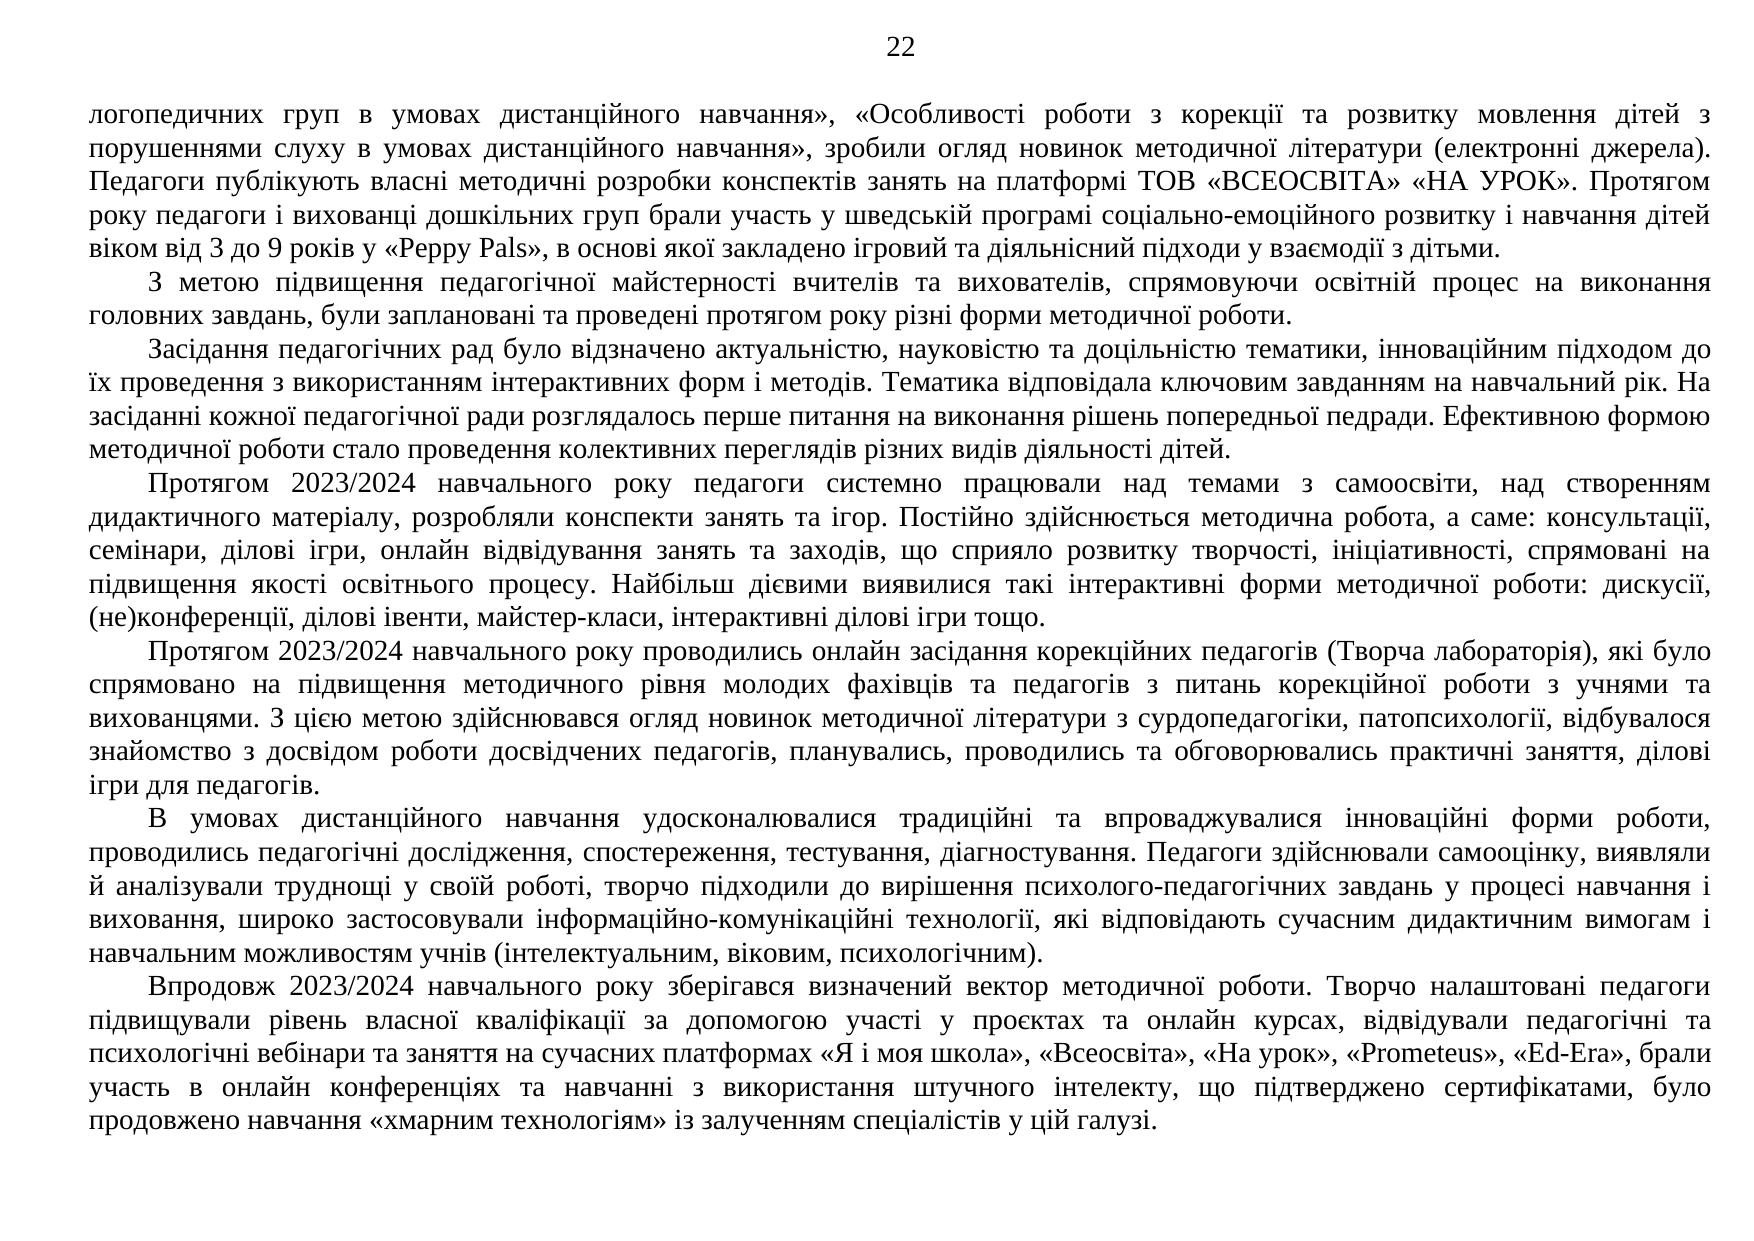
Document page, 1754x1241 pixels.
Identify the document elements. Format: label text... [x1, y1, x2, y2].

text Протягом 2023/2024 навчального року педагоги системно працювали над темами з самоосвіти, над створенням дидактичного матеріалу, розробляли конспекти занять та ігор. Постійно здійснюється методична робота, а саме: консультації, семінари, ділові ігри, онлайн відвідування занять та заходів, що сприяло розвитку творчості, ініціативності, спрямовані на підвищення якості освітнього процесу. Найбільш дієвими виявилися такі інтерактивні форми методичної роботи: дискусії, (не)конференції, ділові івенти, майстер-класи, інтерактивні ділові ігри тощо. [89, 465, 1713, 633]
text З метою підвищення педагогічної майстерності вчителів та вихователів, спрямовуючи освітній процес на виконання головних завдань, були заплановані та проведені протягом року різні форми методичної роботи. [89, 264, 1713, 331]
text Протягом 2023/2024 навчального року проводились онлайн засідання корекційних педагогів (Творча лабораторія), які було спрямовано на підвищення методичного рівня молодих фахівців та педагогів з питань корекційної роботи з учнями та вихованцями. З цією метою здійснювався огляд новинок методичної літератури з сурдопедагогіки, патопсихології, відбувалося знайомство з досвідом роботи досвідчених педагогів, планувались, проводились та обговорювались практичні заняття, ділові ігри для педагогів. [89, 633, 1713, 801]
text Засідання педагогічних рад було відзначено актуальністю, науковістю та доцільністю тематики, інноваційним підходом до їх проведення з використанням інтерактивних форм і методів. Тематика відповідала ключовим завданням на навчальний рік. На засіданні кожної педагогічної ради розглядалось перше питання на виконання рішень попередньої педради. Ефективною формою методичної роботи стало проведення колективних переглядів різних видів діяльності дітей. [89, 331, 1713, 465]
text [89, 96, 1713, 264]
text В умовах дистанційного навчання удосконалювалися традиційні та впроваджувалися інноваційні форми роботи, проводились педагогічні дослідження, спостереження, тестування, діагностування. Педагоги здійснювали самооцінку, виявляли й аналізували труднощі у своїй роботі, творчо підходили до вирішення психолого-педагогічних завдань у процесі навчання і виховання, широко застосовували інформаційно-комунікаційні технології, які відповідають сучасним дидактичним вимогам і навчальним можливостям учнів (інтелектуальним, віковим, психологічним). [89, 801, 1713, 968]
text Впродовж 2023/2024 навчального року зберігався визначений вектор методичної роботи. Творчо налаштовані педагоги підвищували рівень власної кваліфікації за допомогою участі у проєктах та онлайн курсах, відвідували педагогічні та психологічні вебінари та заняття на сучасних платформах «Я і моя школа», «Всеосвіта», «На урок», «Prometeus», «Ed-Era», брали участь в онлайн конференціях та навчанні з використання штучного інтелекту, що підтверджено сертифікатами, було продовжено навчання «хмарним технологіям» із залученням спеціалістів у цій галузі. [89, 968, 1713, 1136]
